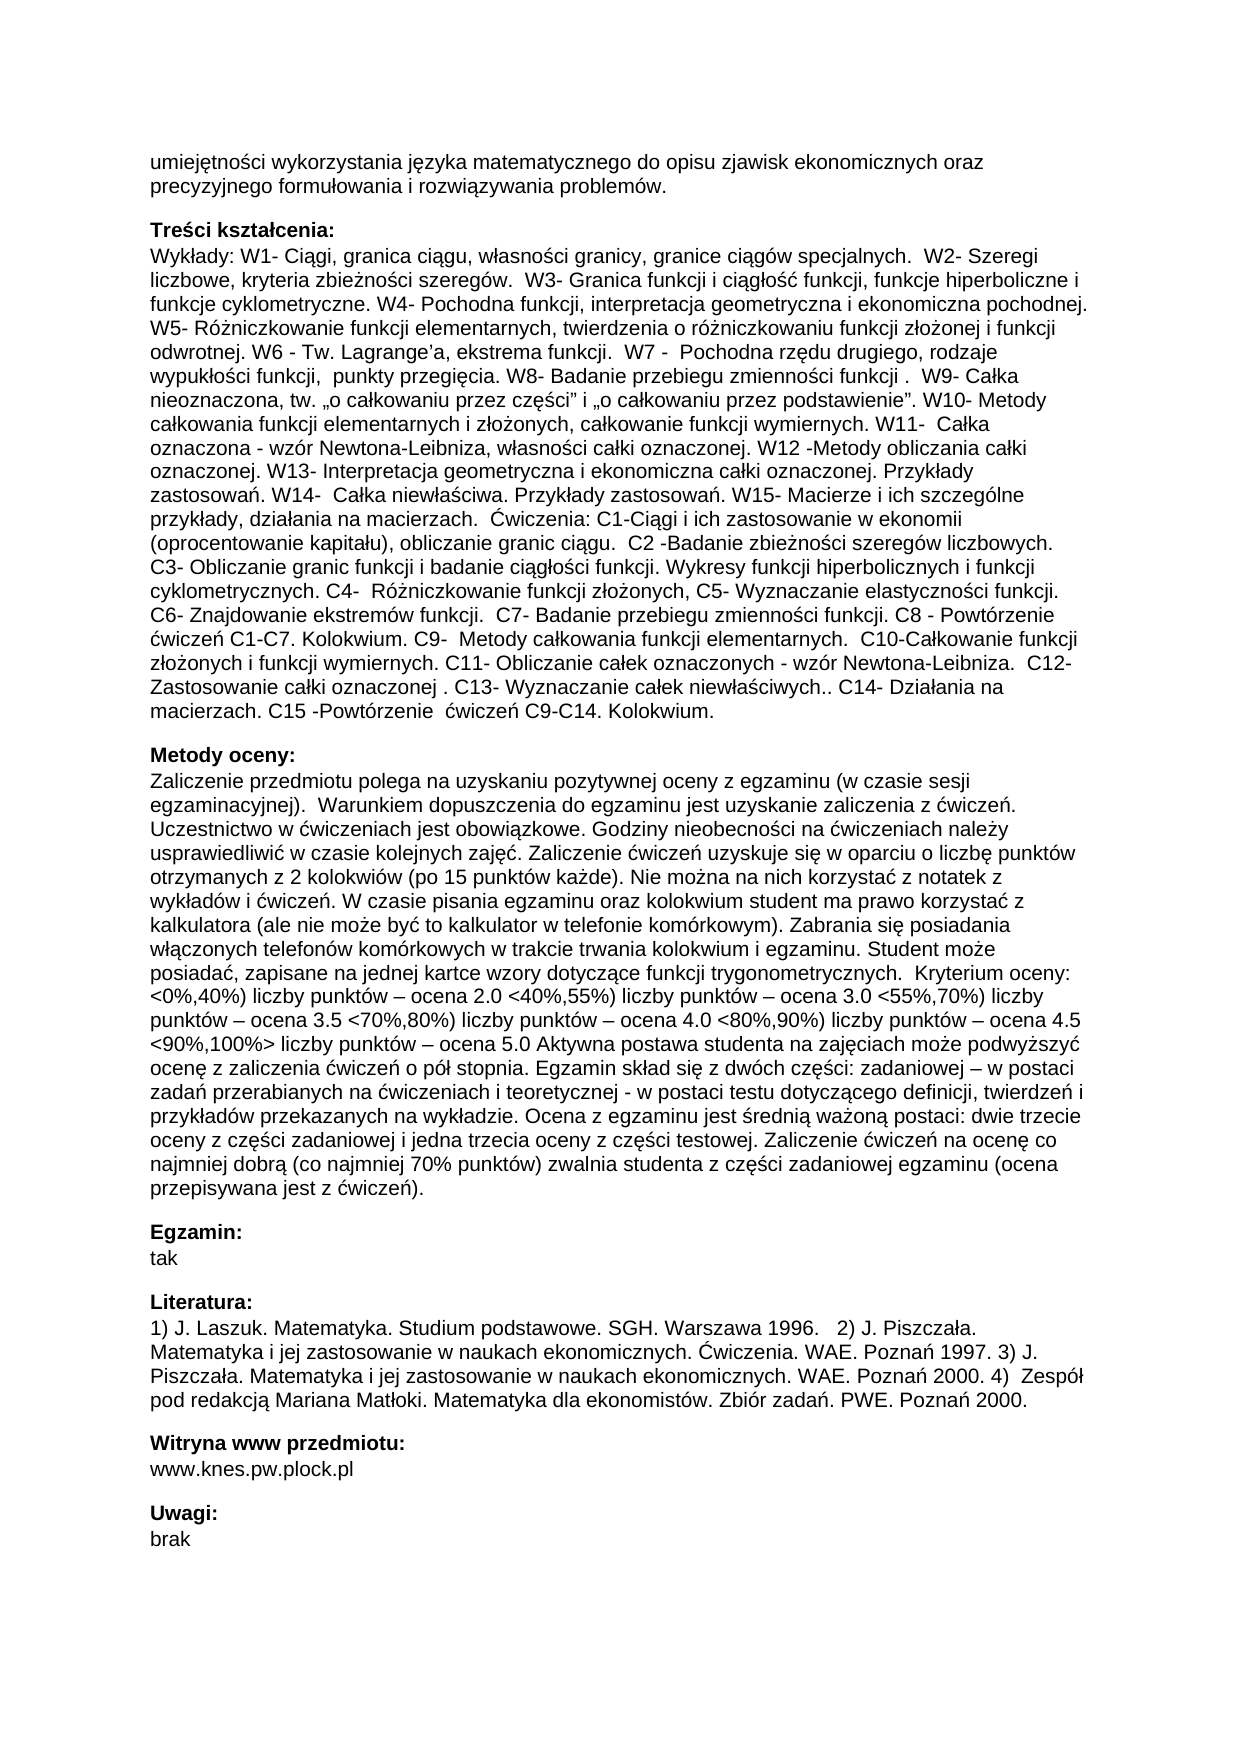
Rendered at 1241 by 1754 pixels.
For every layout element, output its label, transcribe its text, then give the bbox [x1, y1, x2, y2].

text www.knes.pw.plock.pl [150, 1457, 1090, 1481]
text Egzamin: [150, 1220, 1090, 1244]
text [150, 150, 1090, 198]
text Metody oceny: [150, 743, 1090, 767]
text Treści kształcenia: [150, 218, 1090, 242]
text brak [150, 1527, 1090, 1551]
text Literatura: [150, 1289, 1090, 1313]
text 1) J. Laszuk. Matematyka. Studium podstawowe. SGH. Warszawa 1996. 2) J. Piszczała. Matematyka i jej zastosowanie w naukach ekonomicznych. Ćwiczenia. WAE. Poznań 1997. 3) J. Piszczała. Matematyka i jej zastosowanie w naukach ekonomicznych. WAE. Poznań 2000. 4) Zespół pod redakcją Mariana Matłoki. Matematyka dla ekonomistów. Zbiór zadań. PWE. Poznań 2000. [150, 1316, 1090, 1411]
text Uwagi: [150, 1501, 1090, 1525]
text Zaliczenie przedmiotu polega na uzyskaniu pozytywnej oceny z egzaminu (w czasie sesji egzaminacyjnej). Warunkiem dopuszczenia do egzaminu jest uzyskanie zaliczenia z ćwiczeń. Uczestnictwo w ćwiczeniach jest obowiązkowe. Godziny nieobecności na ćwiczeniach należy usprawiedliwić w czasie kolejnych zajęć. Zaliczenie ćwiczeń uzyskuje się w oparciu o liczbę punktów otrzymanych z 2 kolokwiów (po 15 punktów każde). Nie można na nich korzystać z notatek z wykładów i ćwiczeń. W czasie pisania egzaminu oraz kolokwium student ma prawo korzystać z kalkulatora (ale nie może być to kalkulator w telefonie komórkowym). Zabrania się posiadania włączonych telefonów komórkowych w trakcie trwania kolokwium i egzaminu. Student może posiadać, zapisane na jednej kartce wzory dotyczące funkcji trygonometrycznych. Kryterium oceny: <0%,40%) liczby punktów – ocena 2.0 <40%,55%) liczby punktów – ocena 3.0 <55%,70%) liczby punktów – ocena 3.5 <70%,80%) liczby punktów – ocena 4.0 <80%,90%) liczby punktów – ocena 4.5 <90%,100%> liczby punktów – ocena 5.0 Aktywna postawa studenta na zajęciach może podwyższyć ocenę z zaliczenia ćwiczeń o pół stopnia. Egzamin skład się z dwóch części: zadaniowej – w postaci zadań przerabianych na ćwiczeniach i teoretycznej - w postaci testu dotyczącego definicji, twierdzeń i przykładów przekazanych na wykładzie. Ocena z egzaminu jest średnią ważoną postaci: dwie trzecie oceny z części zadaniowej i jedna trzecia oceny z części testowej. Zaliczenie ćwiczeń na ocenę co najmniej dobrą (co najmniej 70% punktów) zwalnia studenta z części zadaniowej egzaminu (ocena przepisywana jest z ćwiczeń). [150, 769, 1090, 1200]
text tak [150, 1246, 1090, 1270]
text Wykłady: W1- Ciągi, granica ciągu, własności granicy, granice ciągów specjalnych. W2- Szeregi liczbowe, kryteria zbieżności szeregów. W3- Granica funkcji i ciągłość funkcji, funkcje hiperboliczne i funkcje cyklometryczne. W4- Pochodna funkcji, interpretacja geometryczna i ekonomiczna pochodnej. W5- Różniczkowanie funkcji elementarnych, twierdzenia o różniczkowaniu funkcji złożonej i funkcji odwrotnej. W6 - Tw. Lagrange’a, ekstrema funkcji. W7 - Pochodna rzędu drugiego, rodzaje wypukłości funkcji, punkty przegięcia. W8- Badanie przebiegu zmienności funkcji . W9- Całka nieoznaczona, tw. „o całkowaniu przez części” i „o całkowaniu przez podstawienie”. W10- Metody całkowania funkcji elementarnych i złożonych, całkowanie funkcji wymiernych. W11- Całka oznaczona - wzór Newtona-Leibniza, własności całki oznaczonej. W12 -Metody obliczania całki oznaczonej. W13- Interpretacja geometryczna i ekonomiczna całki oznaczonej. Przykłady zastosowań. W14- Całka niewłaściwa. Przykłady zastosowań. W15- Macierze i ich szczególne przykłady, działania na macierzach. Ćwiczenia: C1-Ciągi i ich zastosowanie w ekonomii (oprocentowanie kapitału), obliczanie granic ciągu. C2 -Badanie zbieżności szeregów liczbowych. C3- Obliczanie granic funkcji i badanie ciągłości funkcji. Wykresy funkcji hiperbolicznych i funkcji cyklometrycznych. C4- Różniczkowanie funkcji złożonych, C5- Wyznaczanie elastyczności funkcji. C6- Znajdowanie ekstremów funkcji. C7- Badanie przebiegu zmienności funkcji. C8 - Powtórzenie ćwiczeń C1-C7. Kolokwium. C9- Metody całkowania funkcji elementarnych. C10-Całkowanie funkcji złożonych i funkcji wymiernych. C11- Obliczanie całek oznaczonych - wzór Newtona-Leibniza. C12- Zastosowanie całki oznaczonej . C13- Wyznaczanie całek niewłaściwych.. C14- Działania na macierzach. C15 -Powtórzenie ćwiczeń C9-C14. Kolokwium. [150, 244, 1090, 723]
text Witryna www przedmiotu: [150, 1431, 1090, 1455]
